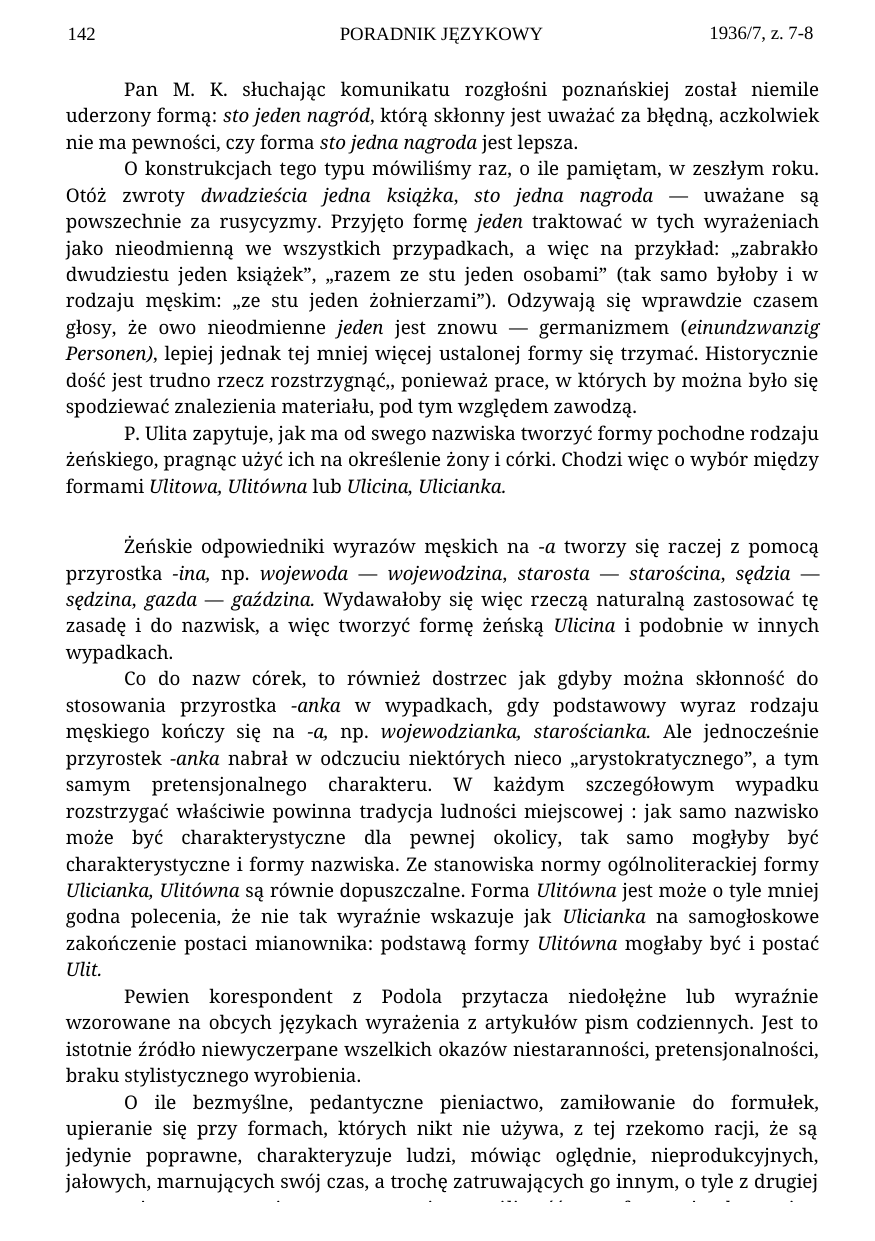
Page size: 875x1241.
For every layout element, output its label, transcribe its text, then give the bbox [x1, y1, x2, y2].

text Co do nazw córek, to również dostrzec jak gdyby można skłonność do stosowania przyrostka -anka w wypadkach, gdy podstawowy wyraz rodzaju męskiego kończy się na -a, np. wojewodzianka, starościanka. Ale jednocześnie przyrostek -anka nabrał w odczuciu niektórych nieco „arystokratycznego”, a tym samym pretensjonalnego charakteru. W każdym szczegółowym wypadku rozstrzygać właściwie powinna tradycja ludności miejscowej : jak samo nazwisko może być charakterystyczne dla pewnej okolicy, tak samo mogłyby być charakterystyczne i formy nazwiska. Ze stanowiska normy ogólnoliterackiej formy Ulicianka, Ulitówna są równie dopuszczalne. Forma Ulitówna jest może o tyle mniej godna polecenia, że nie tak wyraźnie wskazuje jak Ulicianka na samogłoskowe zakończenie postaci mianownika: podstawą formy Ulitówna mogłaby być i postać Ulit. [66, 665, 819, 982]
text O konstrukcjach tego typu mówiliśmy raz, o ile pamiętam, w zeszłym roku. Otóż zwroty dwadzieścia jedna książka, sto jedna nagroda — uważane są powszechnie za rusycyzmy. Przyjęto formę jeden traktować w tych wyrażeniach jako nieodmienną we wszystkich przypadkach, a więc na przykład: „zabrakło dwudziestu jeden książek”, „razem ze stu jeden osobami” (tak samo byłoby i w rodzaju męskim: „ze stu jeden żołnierzami”). Odzywają się wprawdzie czasem głosy, że owo nieodmienne jeden jest znowu — germanizmem (einundzwanzig Personen), lepiej jednak tej mniej więcej ustalonej formy się trzymać. Historycznie dość jest trudno rzecz rozstrzygnąć,, ponieważ prace, w których by można było się spodziewać znalezienia materiału, pod tym względem zawodzą. [66, 154, 819, 419]
text 142 [67, 26, 96, 44]
text Pewien korespondent z Podola przytacza niedołężne lub wyraźnie wzorowane na obcych językach wyrażenia z artykułów pism codziennych. Jest to istotnie źródło niewyczerpane wszelkich okazów niestaranności, pretensjonalności, braku stylistycznego wyrobienia. [66, 982, 819, 1088]
text Żeńskie odpowiedniki wyrazów męskich na -a tworzy się raczej z pomocą przyrostka -ina, np. wojewoda — wojewodzina, starosta — starościna, sędzia — sędzina, gazda — gaździna. Wydawałoby się więc rzeczą naturalną zastosować tę zasadę i do nazwisk, a więc tworzyć formę żeńską Ulicina i podobnie w innych wypadkach. [66, 532, 819, 665]
text 1936/7, z. 7-8 [709, 24, 813, 43]
text O ile bezmyślne, pedantyczne pieniactwo, zamiłowanie do formułek, upieranie się przy formach, których nikt nie używa, z tej rzekomo racji, że są jedynie poprawne, charakteryzuje ludzi, mówiąc oględnie, nieprodukcyjnych, jałowych, marnujących swój czas, a trochę zatruwających go innym, o tyle z drugiej strony jest rzeczą niezaprzeczoną, że wrażliwość na formę językową jest świadectwem wyższej kultury duchowej, znamieniem — chciało by się rzec — lepszego gatunku człowieczeństwa. [66, 1088, 819, 1201]
text Pan M. K. słuchając komunikatu rozgłośni poznańskiej został niemile uderzony formą: sto jeden nagród, którą skłonny jest uważać za błędną, aczkolwiek nie ma pewności, czy forma sto jedna nagroda jest lepsza. [66, 75, 819, 154]
text PORADNIK JĘZYKOWY [339, 26, 543, 44]
text P. Ulita zapytuje, jak ma od swego nazwiska tworzyć formy pochodne rodzaju żeńskiego, pragnąc użyć ich na określenie żony i córki. Chodzi więc o wybór między formami Ulitowa, Ulitówna lub Ulicina, Ulicianka. [66, 419, 819, 498]
